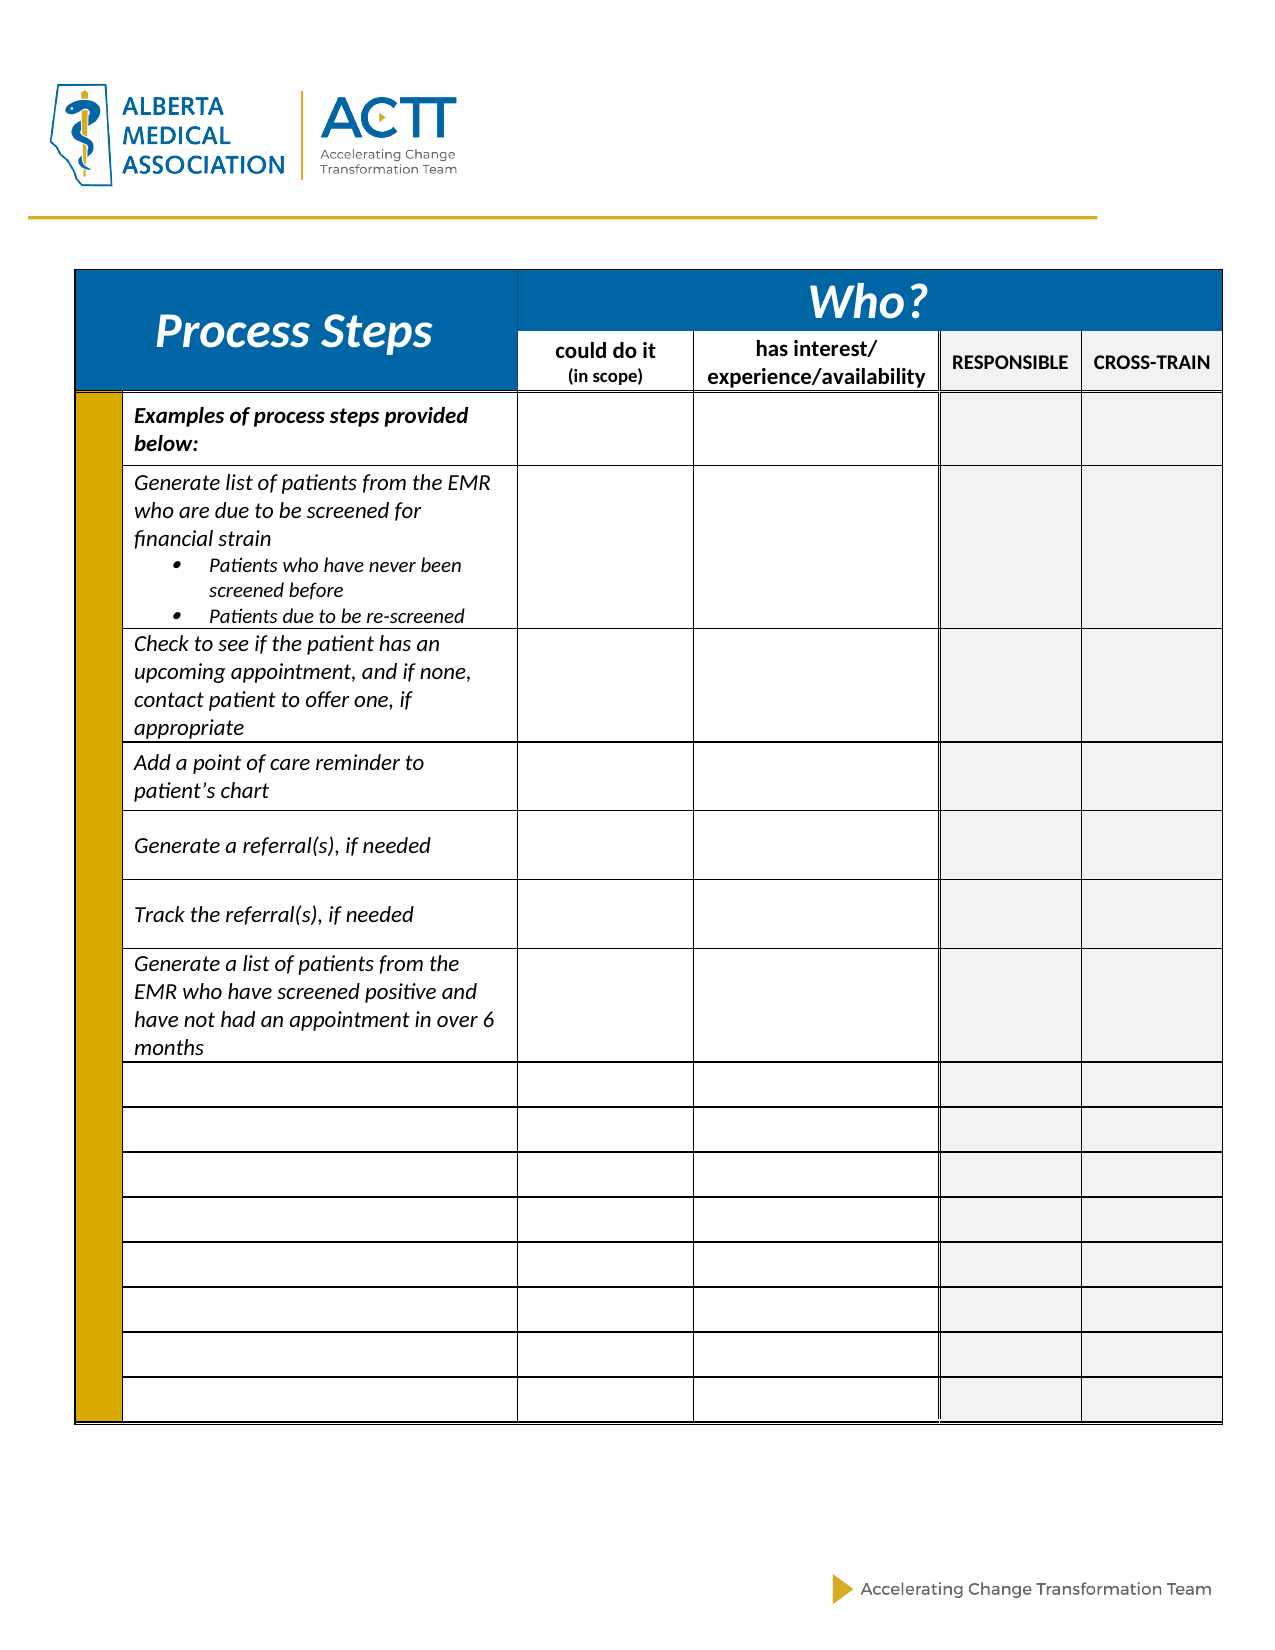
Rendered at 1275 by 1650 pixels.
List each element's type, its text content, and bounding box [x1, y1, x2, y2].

table_cell Check to see if the patient has an upcoming appointment, and if none, contact patient to offer one, if appropriate [123, 629, 517, 741]
table_cell [694, 880, 938, 948]
table_cell [941, 811, 1081, 879]
table_cell [694, 393, 938, 465]
table_cell [123, 1333, 517, 1376]
table_cell [694, 1333, 938, 1376]
table_cell [518, 629, 693, 741]
table_cell [518, 1288, 693, 1331]
table_cell [941, 743, 1081, 810]
table_cell [694, 466, 938, 628]
table_cell [518, 1243, 693, 1286]
table_cell [941, 1153, 1081, 1196]
table_cell [1082, 1108, 1222, 1151]
table_cell Add a point of care reminder to patient’s chart [123, 743, 517, 810]
table_cell [1082, 466, 1222, 628]
table_cell [694, 1198, 938, 1241]
table_cell has interest/ experience/availability [694, 332, 938, 390]
table_cell [518, 811, 693, 879]
table_cell [123, 1288, 517, 1331]
table_cell [123, 1108, 517, 1151]
table_cell [123, 1063, 517, 1106]
table_header Who? [518, 270, 1222, 331]
table_cell [123, 1153, 517, 1196]
table_cell Generate list of patients from the EMR who are due to be screened for financial strain Patients who have never been screened before Patients due to be re-screened [123, 466, 517, 628]
table_cell [1082, 1063, 1222, 1106]
table_cell [518, 880, 693, 948]
table_header Process Steps [76, 270, 517, 390]
table_cell [1082, 1378, 1222, 1421]
table_cell [518, 1333, 693, 1376]
table_cell [518, 466, 693, 628]
table_cell [941, 1063, 1081, 1106]
table_cell Generate a referral(s), if needed [123, 811, 517, 879]
table_cell [941, 880, 1081, 948]
table_cell RESPONSIBLE [941, 332, 1081, 390]
table_cell [518, 1153, 693, 1196]
table_cell [694, 1288, 938, 1331]
table_cell [518, 1198, 693, 1241]
table_cell [941, 949, 1081, 1061]
table_cell [1082, 880, 1222, 948]
table_cell [518, 1108, 693, 1151]
table_cell [694, 629, 938, 741]
table_cell [941, 629, 1081, 741]
table_cell [1082, 393, 1222, 465]
table_cell [939, 1378, 1081, 1421]
table_cell Track the referral(s), if needed [123, 880, 517, 948]
table_cell could do it (in scope) [518, 332, 693, 390]
table_cell [1082, 1288, 1222, 1331]
table_cell Generate a list of patients from the EMR who have screened positive and have not had an appointment in over 6 months [123, 949, 517, 1061]
table_cell [694, 1378, 939, 1421]
table_cell [941, 466, 1081, 628]
table_cell [518, 949, 693, 1061]
table_cell [123, 1198, 517, 1241]
table_cell [941, 393, 1081, 465]
table_cell [76, 393, 122, 1421]
table_cell [941, 1333, 1081, 1376]
table_cell [123, 1378, 517, 1421]
table_cell [518, 1378, 693, 1421]
table_cell CROSS-TRAIN [1082, 332, 1222, 390]
picture [10, 56, 497, 214]
table_cell [941, 1288, 1081, 1331]
table_cell [1082, 1153, 1222, 1196]
table_cell [941, 1198, 1081, 1241]
table_cell [123, 1243, 517, 1286]
table_cell [1082, 629, 1222, 741]
table_cell [1082, 1243, 1222, 1286]
table_cell Examples of process steps provided below: [123, 393, 517, 465]
table_cell [518, 393, 693, 465]
table_cell [694, 1153, 938, 1196]
table_cell [1082, 949, 1222, 1061]
table_cell [694, 949, 938, 1061]
table_cell [694, 811, 938, 879]
table_cell [941, 1243, 1081, 1286]
table_cell [694, 1108, 938, 1151]
picture [812, 1558, 1232, 1620]
table_cell [1082, 743, 1222, 810]
table_cell [694, 1063, 938, 1106]
table_cell [694, 743, 938, 810]
table_cell [1082, 1333, 1222, 1376]
table_cell [1082, 811, 1222, 879]
table_cell [518, 743, 693, 810]
table_cell [1082, 1198, 1222, 1241]
table_cell [941, 1108, 1081, 1151]
table_cell [518, 1063, 693, 1106]
table_cell [694, 1243, 938, 1286]
